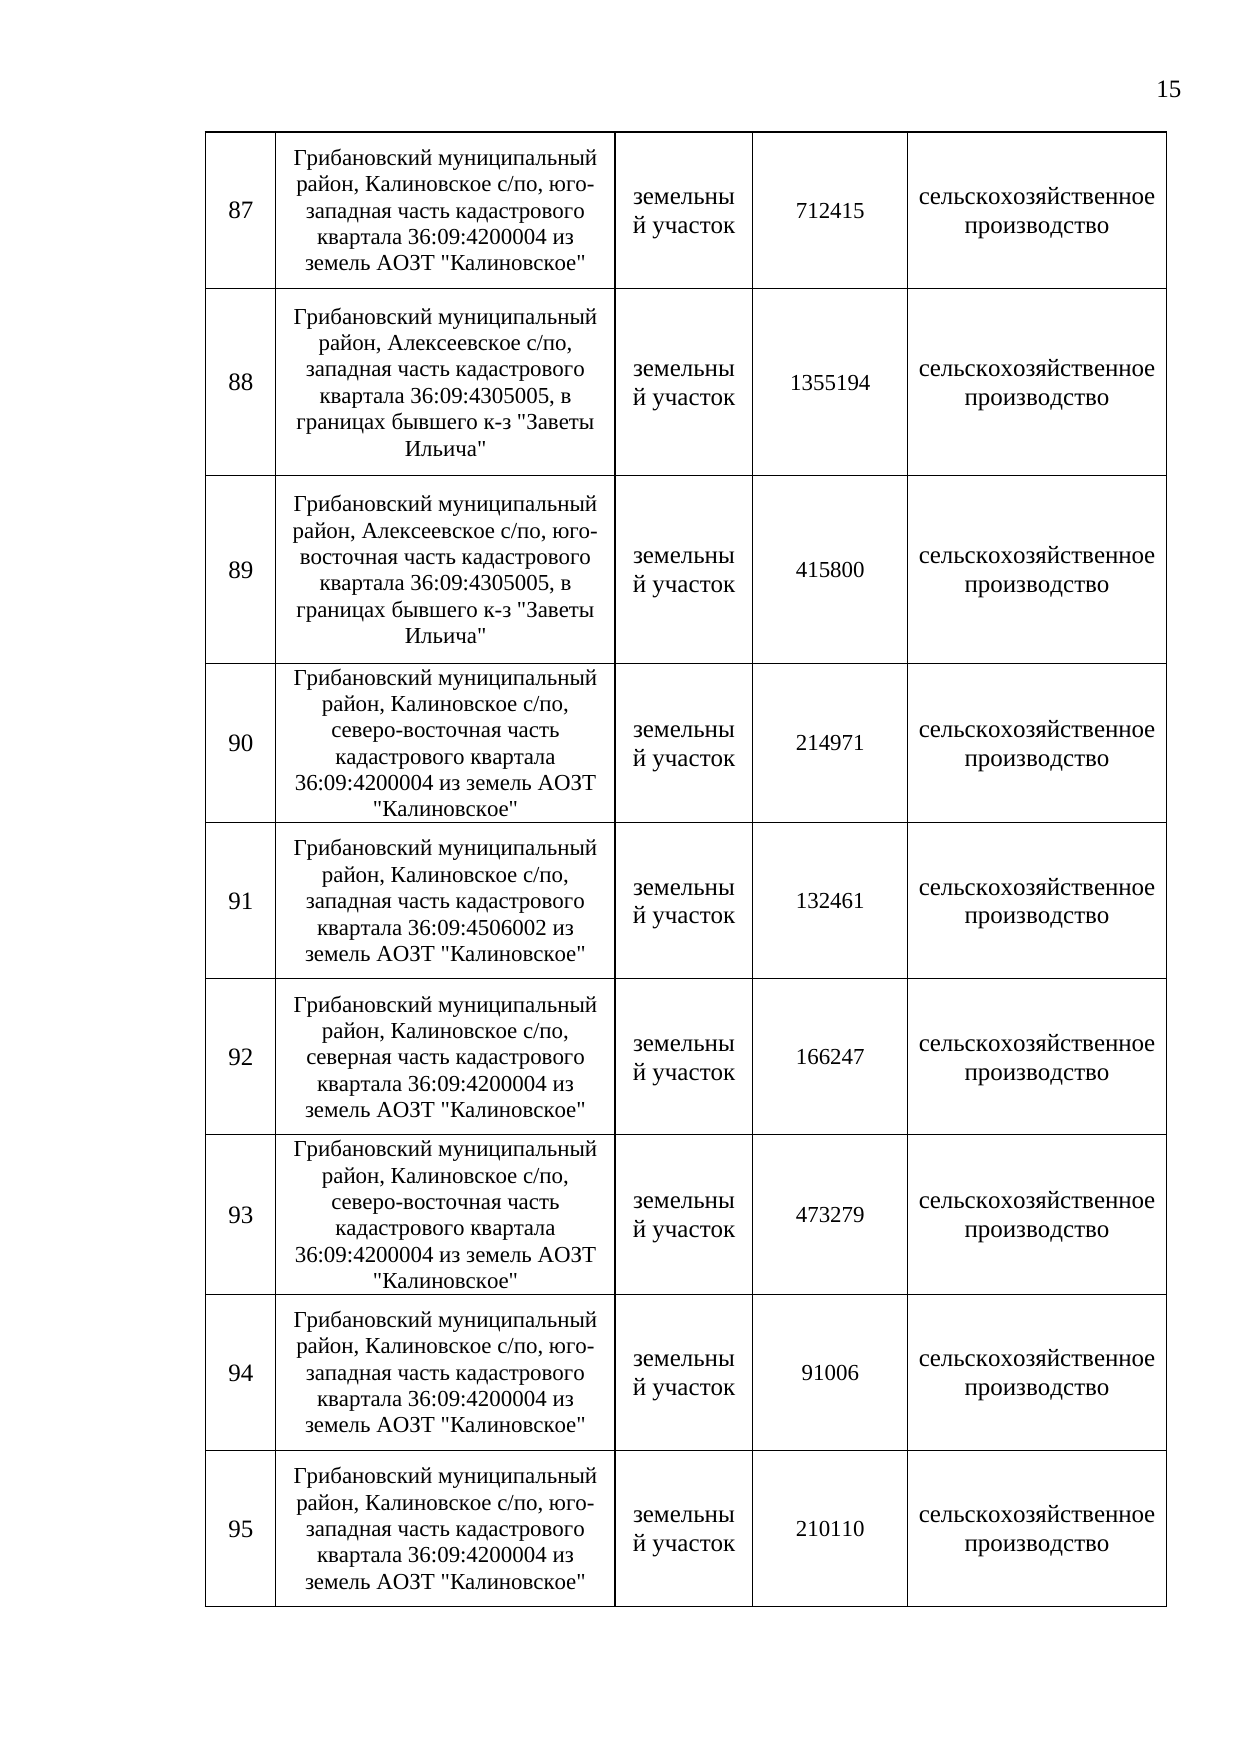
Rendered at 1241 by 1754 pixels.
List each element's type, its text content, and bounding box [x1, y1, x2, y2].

table_cell земельный участок [616, 979, 752, 1134]
table_cell Грибановский муниципальный район, Алексеевское с/по, юго-восточная часть кадастрового квартала 36:09:4305005, в границах бывшего к-з "Заветы Ильича" [276, 476, 614, 663]
table_cell 91006 [753, 1295, 907, 1450]
table_cell 91 [206, 823, 275, 978]
table_cell 132461 [753, 823, 907, 978]
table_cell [908, 133, 1166, 288]
table_cell Грибановский муниципальный район, Калиновское с/по, северо-восточная часть кадастрового квартала 36:09:4200004 из земель АОЗТ "Калиновское" [276, 664, 614, 822]
table_cell земельный участок [616, 133, 752, 288]
table_cell Грибановский муниципальный район, Калиновское с/по, северная часть кадастрового квартала 36:09:4200004 из земель АОЗТ "Калиновское" [276, 979, 614, 1134]
table_cell земельный участок [616, 1451, 752, 1606]
table_cell 87 [206, 133, 275, 288]
table_cell 473279 [753, 1135, 907, 1293]
table_cell 89 [206, 476, 275, 663]
table_cell 94 [206, 1295, 275, 1450]
table_cell 214971 [753, 664, 907, 822]
table_cell Грибановский муниципальный район, Калиновское с/по, юго-западная часть кадастрового квартала 36:09:4200004 из земель АОЗТ "Калиновское" [276, 1451, 614, 1606]
table_cell 95 [206, 1451, 275, 1606]
table_cell Грибановский муниципальный район, Калиновское с/по, западная часть кадастрового квартала 36:09:4506002 из земель АОЗТ "Калиновское" [276, 823, 614, 978]
table_cell земельный участок [616, 823, 752, 978]
table_cell 88 [206, 289, 275, 475]
table_cell 93 [206, 1135, 275, 1293]
table_cell Грибановский муниципальный район, Калиновское с/по, юго-западная часть кадастрового квартала 36:09:4200004 из земель АОЗТ "Калиновское" [276, 1295, 614, 1450]
table_cell 210110 [753, 1451, 907, 1606]
table_cell сельскохозяйственное производство [908, 289, 1166, 475]
table_cell сельскохозяйственное производство [908, 476, 1166, 663]
table_cell сельскохозяйственное производство [908, 823, 1166, 978]
table_cell 166247 [753, 979, 907, 1134]
table_cell 415800 [753, 476, 907, 663]
table_cell Грибановский муниципальный район, Калиновское с/по, северо-восточная часть кадастрового квартала 36:09:4200004 из земель АОЗТ "Калиновское" [276, 1135, 614, 1293]
table_cell земельный участок [616, 476, 752, 663]
table_cell сельскохозяйственное производство [908, 979, 1166, 1134]
table_cell 92 [206, 979, 275, 1134]
table_cell 1355194 [753, 289, 907, 475]
table_cell Грибановский муниципальный район, Алексеевское с/по, западная часть кадастрового квартала 36:09:4305005, в границах бывшего к-з "Заветы Ильича" [276, 289, 614, 475]
table_cell земельный участок [616, 1135, 752, 1293]
table_cell 90 [206, 664, 275, 822]
table_cell земельный участок [616, 664, 752, 822]
table_cell Грибановский муниципальный район, Калиновское с/по, юго-западная часть кадастрового квартала 36:09:4200004 из земель АОЗТ "Калиновское" [276, 133, 614, 288]
table_cell сельскохозяйственное производство [908, 664, 1166, 822]
table_cell земельный участок [616, 1295, 752, 1450]
table_cell земельный участок [616, 289, 752, 475]
table_cell сельскохозяйственное производство [908, 1135, 1166, 1293]
table_cell 712415 [753, 133, 907, 288]
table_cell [908, 1451, 1166, 1606]
table_cell сельскохозяйственное производство [908, 1295, 1166, 1450]
